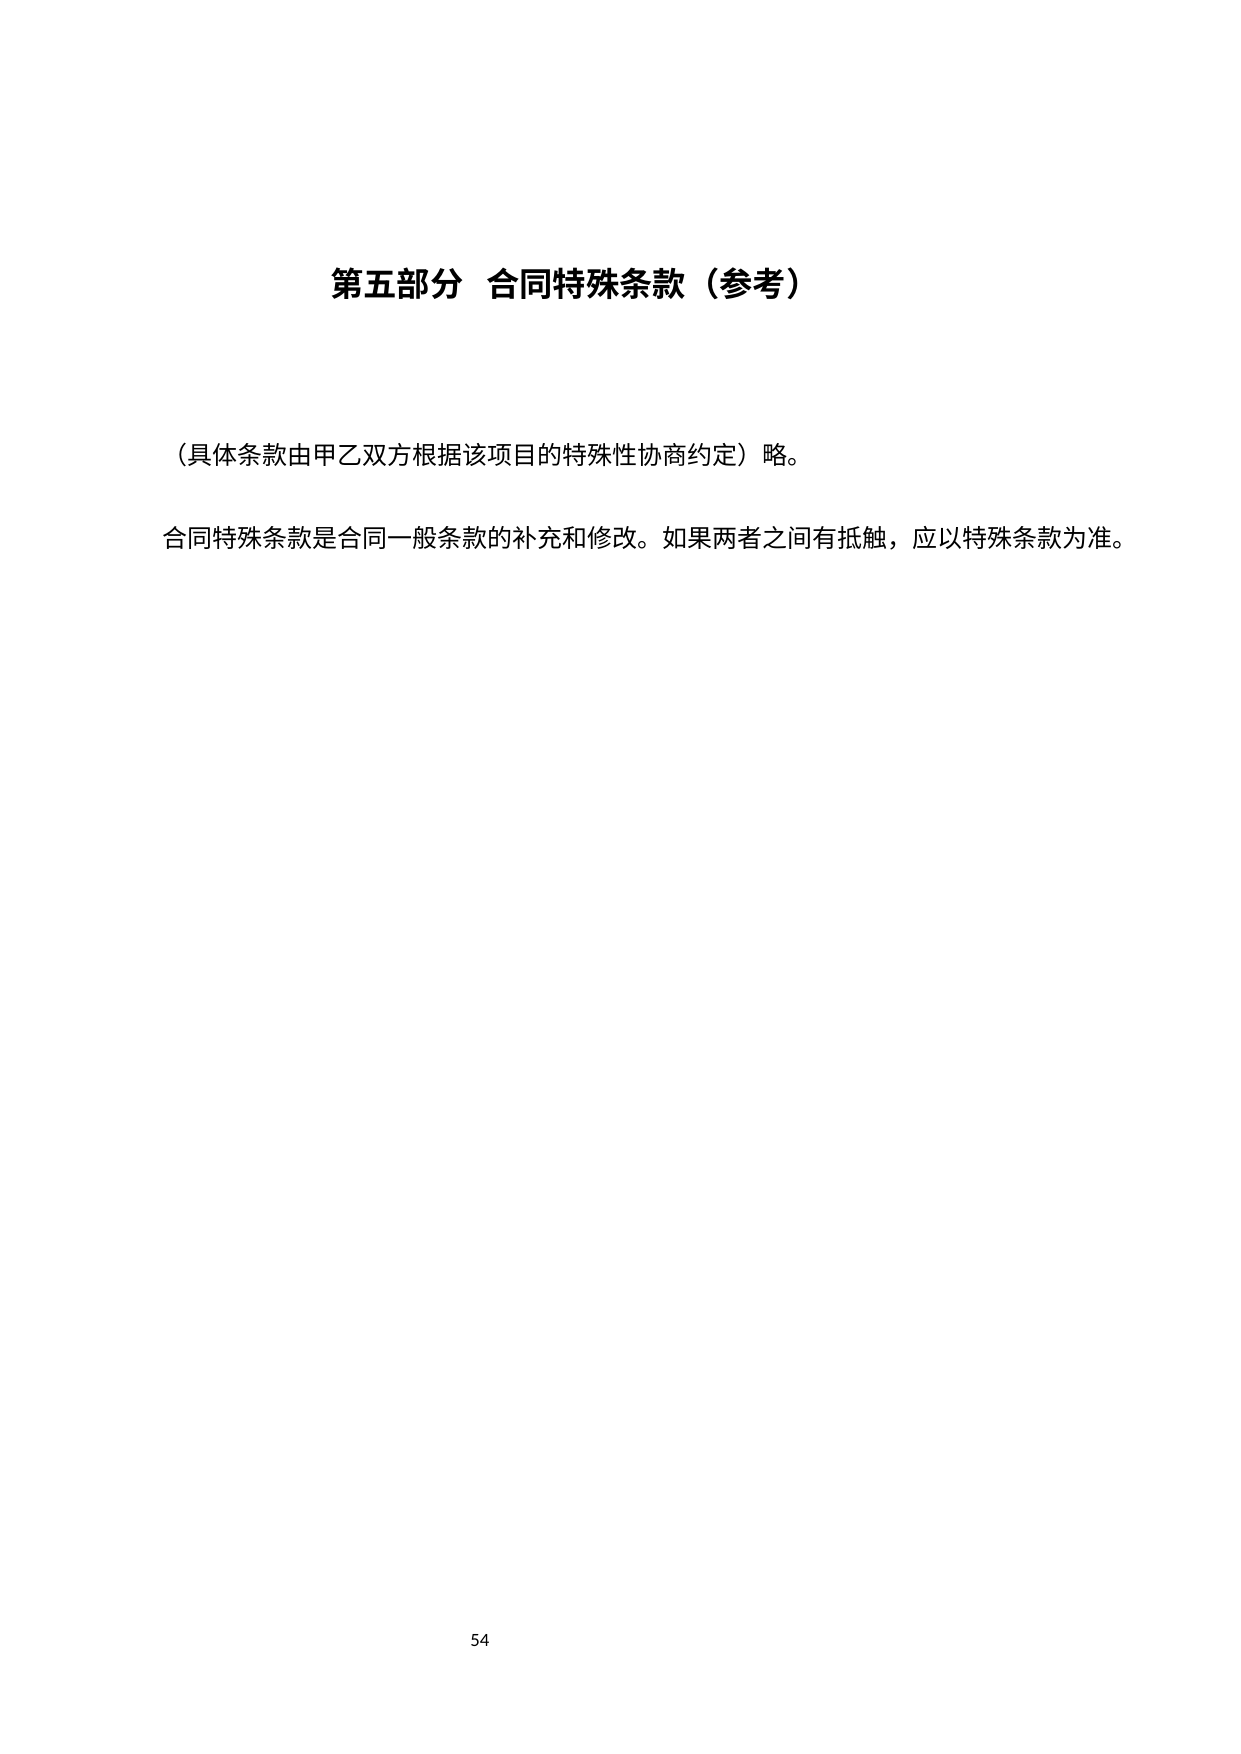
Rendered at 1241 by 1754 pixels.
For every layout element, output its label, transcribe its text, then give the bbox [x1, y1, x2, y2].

text 第五部分 合同特殊条款（参考） [112, 250, 1128, 315]
text 合同特殊条款是合同一般条款的补充和修改。如果两者之间有抵触，应以特殊条款为准。 [112, 504, 1128, 569]
text （具体条款由甲乙双方根据该项目的特殊性协商约定）略。 [112, 421, 1128, 486]
